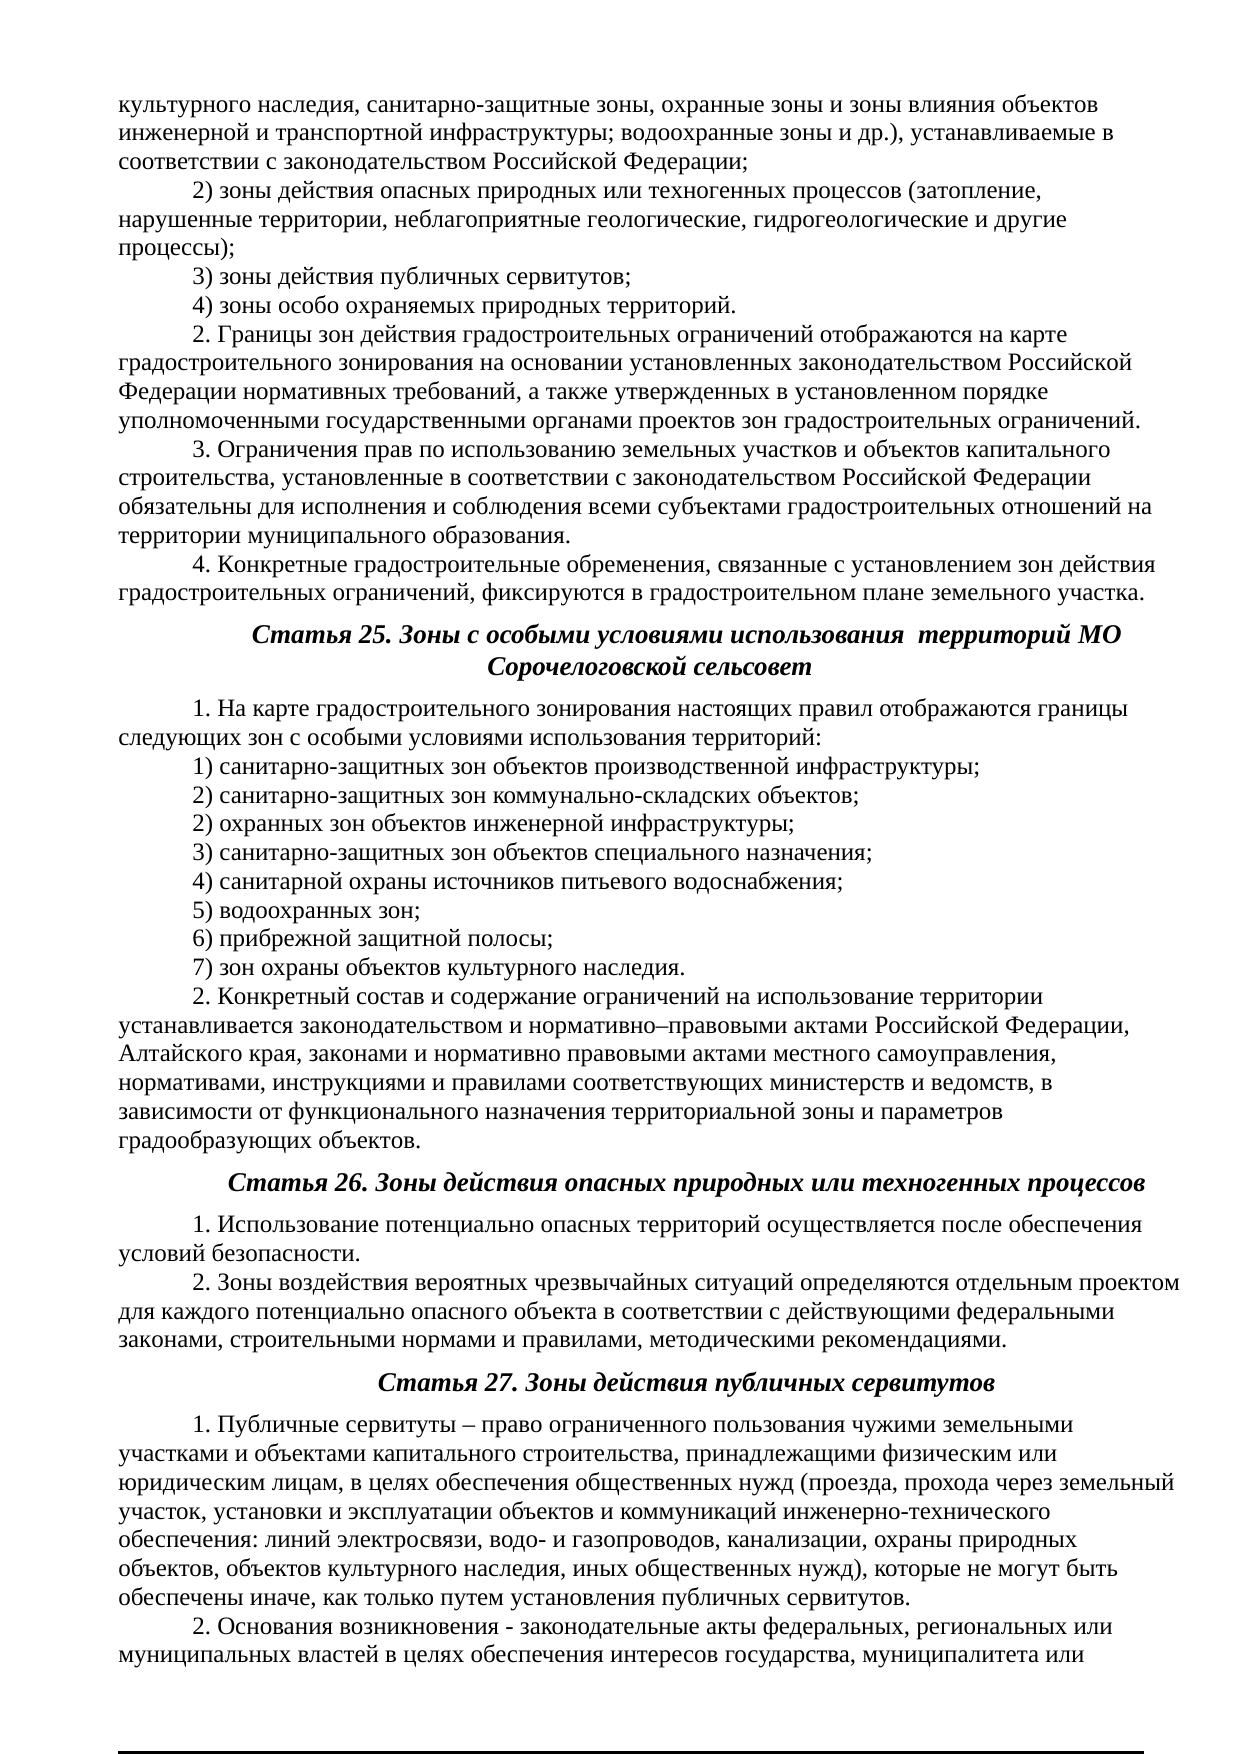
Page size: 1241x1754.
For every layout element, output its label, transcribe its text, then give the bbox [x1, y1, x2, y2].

text 1. Использование потенциально опасных территорий осуществляется после обеспечения условий безопасности. [118, 1209, 1181, 1267]
text 3) зоны действия публичных сервитутов; [118, 261, 1181, 290]
subtitle Статья 27. Зоны действия публичных сервитутов [118, 1366, 1181, 1397]
text 1. На карте градостроительного зонирования настоящих правил отображаются границы следующих зон с особыми условиями использования территорий: [118, 693, 1181, 751]
text 3. Ограничения прав по использованию земельных участков и объектов капитального строительства, установленные в соответствии с законодательством Российской Федерации обязательны для исполнения и соблюдения всеми субъектами градостроительных отношений на территории муниципального образования. [118, 434, 1181, 549]
text 7) зон охраны объектов культурного наследия. [118, 952, 1181, 981]
text 5) водоохранных зон; [118, 895, 1181, 923]
text 4. Конкретные градостроительные обременения, связанные с установлением зон действия градостроительных ограничений, фиксируются в градостроительном плане земельного участка. [118, 549, 1181, 606]
text 1. Публичные сервитуты – право ограниченного пользования чужими земельными участками и объектами капитального строительства, принадлежащими физическим или юридическим лицам, в целях обеспечения общественных нужд (проезда, прохода через земельный участок, установки и эксплуатации объектов и коммуникаций инженерно-технического обеспечения: линий электросвязи, водо- и газопроводов, канализации, охраны природных объектов, объектов культурного наследия, иных общественных нужд), которые не могут быть обеспечены иначе, как только путем установления публичных сервитутов. [118, 1409, 1181, 1611]
text 1) санитарно-защитных зон объектов производственной инфраструктуры; [118, 751, 1181, 780]
subtitle Статья 25. Зоны с особыми условиями использования территорий МО Сорочелоговской сельсовет [118, 619, 1181, 681]
text 4) зоны особо охраняемых природных территорий. [118, 290, 1181, 319]
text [118, 1611, 1181, 1668]
text 6) прибрежной защитной полосы; [118, 923, 1181, 952]
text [118, 89, 1181, 175]
text 2) охранных зон объектов инженерной инфраструктуры; [118, 808, 1181, 837]
text 2) зоны действия опасных природных или техногенных процессов (затопление, нарушенные территории, неблагоприятные геологические, гидрогеологические и другие процессы); [118, 175, 1181, 261]
text 4) санитарной охраны источников питьевого водоснабжения; [118, 866, 1181, 895]
text 2. Зоны воздействия вероятных чрезвычайных ситуаций определяются отдельным проектом для каждого потенциально опасного объекта в соответствии с действующими федеральными законами, строительными нормами и правилами, методическими рекомендациями. [118, 1267, 1181, 1353]
text 2. Границы зон действия градостроительных ограничений отображаются на карте градостроительного зонирования на основании установленных законодательством Российской Федерации нормативных требований, а также утвержденных в установленном порядке уполномоченными государственными органами проектов зон градостроительных ограничений. [118, 319, 1181, 434]
text 3) санитарно-защитных зон объектов специального назначения; [118, 837, 1181, 866]
subtitle Статья 26. Зоны действия опасных природных или техногенных процессов [118, 1166, 1181, 1197]
text 2. Конкретный состав и содержание ограничений на использование территории устанавливается законодательством и нормативно–правовыми актами Российской Федерации, Алтайского края, законами и нормативно правовыми актами местного самоуправления, нормативами, инструкциями и правилами соответствующих министерств и ведомств, в зависимости от функционального назначения территориальной зоны и параметров градообразующих объектов. [118, 981, 1181, 1153]
text 2) санитарно-защитных зон коммунально-складских объектов; [118, 780, 1181, 808]
